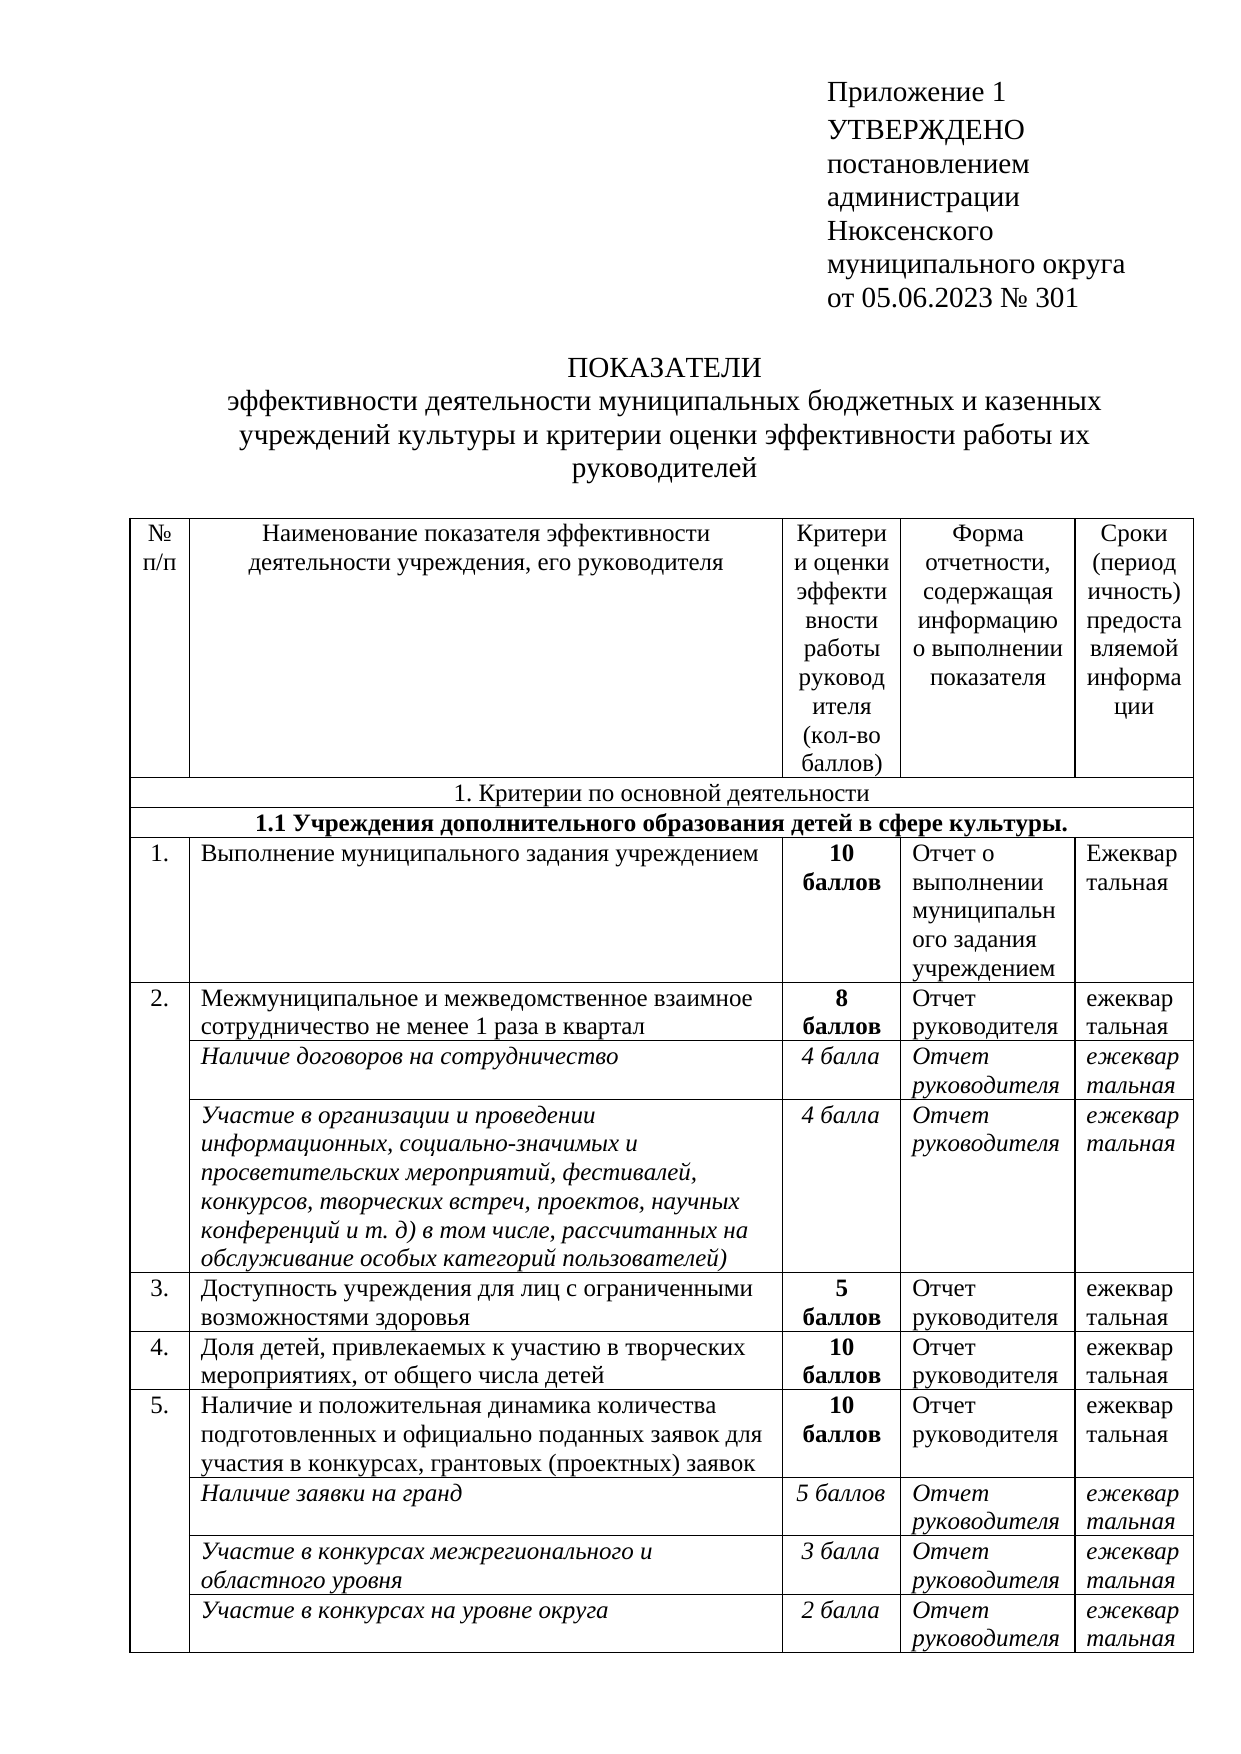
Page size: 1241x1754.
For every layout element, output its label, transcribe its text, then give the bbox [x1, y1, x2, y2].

text администрации [177, 179, 1152, 213]
table_cell Участие в конкурсах межрегионального и областного уровня [190, 1536, 782, 1594]
table_cell 5. [131, 1390, 189, 1652]
table_cell Доля детей, привлекаемых к участию в творческих мероприятиях, от общего числа детей [190, 1332, 782, 1389]
table_cell 3 балла [783, 1536, 900, 1594]
text Приложение 1 [177, 74, 1152, 107]
table_cell 4 балла [783, 1041, 900, 1099]
table_cell ежеквартальная [1076, 1536, 1193, 1594]
table_cell 2 балла [783, 1595, 900, 1652]
text Нюксенского [177, 213, 1152, 247]
table_header Форма отчетности, содержащая информацию о выполнении показателя [901, 519, 1074, 777]
table_cell 10 баллов [783, 838, 900, 982]
text УТВЕРЖДЕНО [177, 112, 1152, 146]
table_cell ежеквартальная [1076, 1332, 1193, 1389]
table_cell 5 баллов [783, 1273, 900, 1331]
text ПОКАЗАТЕЛИ [177, 350, 1152, 383]
table_cell ежеквартальная [1076, 1478, 1193, 1535]
table_cell ежеквартальная [1076, 1041, 1193, 1099]
table_cell Отчет руководителя [901, 1041, 1074, 1099]
table_header Сроки (периодичность) предоставляемой информации [1076, 519, 1193, 777]
table_cell Наличие договоров на сотрудничество [190, 1041, 782, 1099]
table_cell Отчет руководителя [901, 1273, 1074, 1331]
table_cell ежеквартальная [1076, 1273, 1193, 1331]
table_cell Отчет руководителя [901, 1390, 1074, 1477]
table_header Наименование показателя эффективности деятельности учреждения, его руководителя [190, 519, 782, 777]
table_cell Отчет руководителя [901, 1100, 1074, 1272]
table_cell Отчет руководителя [901, 1536, 1074, 1594]
text от 05.06.2023 № 301 [177, 280, 1152, 314]
table_cell Отчет руководителя [901, 1478, 1074, 1535]
table_cell ежеквартальная [1076, 1100, 1193, 1272]
table_cell Отчет руководителя [901, 1332, 1074, 1389]
table_cell 1.1 Учреждения дополнительного образования детей в сфере культуры. [131, 808, 1193, 837]
table_cell ежеквартальная [1076, 1390, 1193, 1477]
table_cell ежеквартальная [1076, 983, 1193, 1040]
table_cell Отчет руководителя [901, 983, 1074, 1040]
table_cell Наличие и положительная динамика количества подготовленных и официально поданных заявок для участия в конкурсах, грантовых (проектных) заявок [190, 1390, 782, 1477]
table_cell 5 баллов [783, 1478, 900, 1535]
table_cell 3. [131, 1273, 189, 1331]
table_cell 1. [131, 838, 189, 982]
table_cell Выполнение муниципального задания учреждением [190, 838, 782, 982]
table_cell ежеквартальная [1076, 1595, 1193, 1652]
table_cell 4 балла [783, 1100, 900, 1272]
text руководителей [177, 450, 1152, 484]
table_cell Участие в организации и проведении информационных, социально-значимых и просветительских мероприятий, фестивалей, конкурсов, творческих встреч, проектов, научных конференций и т. д) в том числе, рассчитанных на обслуживание особых категорий пользователей) [190, 1100, 782, 1272]
table_cell 10 баллов [783, 1390, 900, 1477]
table_cell Отчет руководителя [901, 1595, 1074, 1652]
text муниципального округа [177, 247, 1152, 280]
table_cell Отчет о выполнении муниципального задания учреждением [901, 838, 1074, 982]
table_cell 1. Критерии по основной деятельности [131, 778, 1193, 807]
table_cell 10 баллов [783, 1332, 900, 1389]
table_cell 2. [131, 983, 189, 1272]
text постановлением [177, 146, 1152, 179]
table_cell Ежеквартальная [1076, 838, 1193, 982]
text эффективности деятельности муниципальных бюджетных и казенных [177, 383, 1152, 417]
table_cell Межмуниципальное и межведомственное взаимное сотрудничество не менее 1 раза в квартал [190, 983, 782, 1040]
text учреждений культуры и критерии оценки эффективности работы их [177, 417, 1152, 450]
table_header № п/п [131, 519, 189, 777]
table_cell 8 баллов [783, 983, 900, 1040]
table_cell Доступность учреждения для лиц с ограниченными возможностями здоровья [190, 1273, 782, 1331]
table_cell Наличие заявки на гранд [190, 1478, 782, 1535]
table_cell Участие в конкурсах на уровне округа [190, 1595, 782, 1652]
table_header Критерии оценки эффективности работы руководителя (кол-во баллов) [783, 519, 900, 777]
table_cell 4. [131, 1332, 189, 1389]
